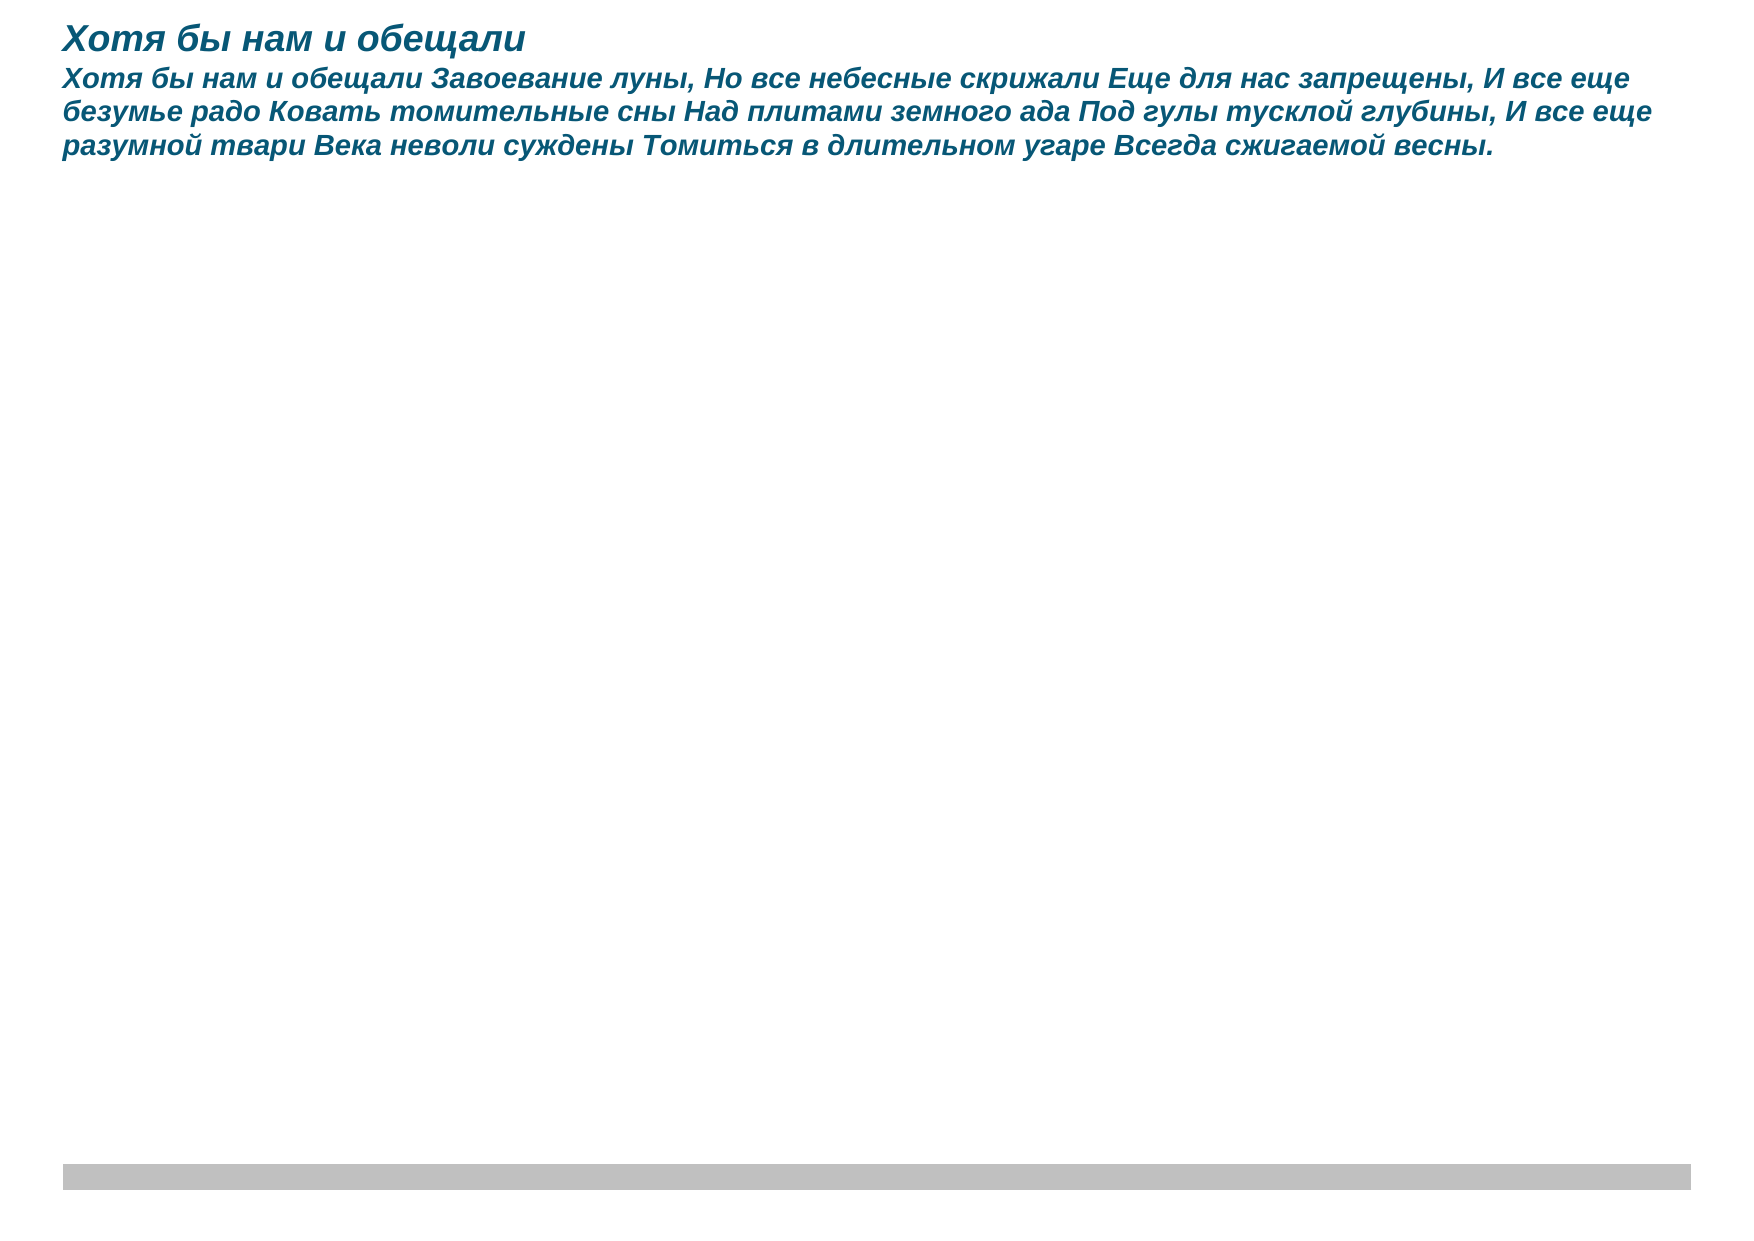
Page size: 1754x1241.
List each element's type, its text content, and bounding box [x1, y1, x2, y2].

text Хотя бы нам и обещали [62, 61, 1691, 161]
subtitle Хотя бы нам и обещали [62, 17, 1691, 60]
